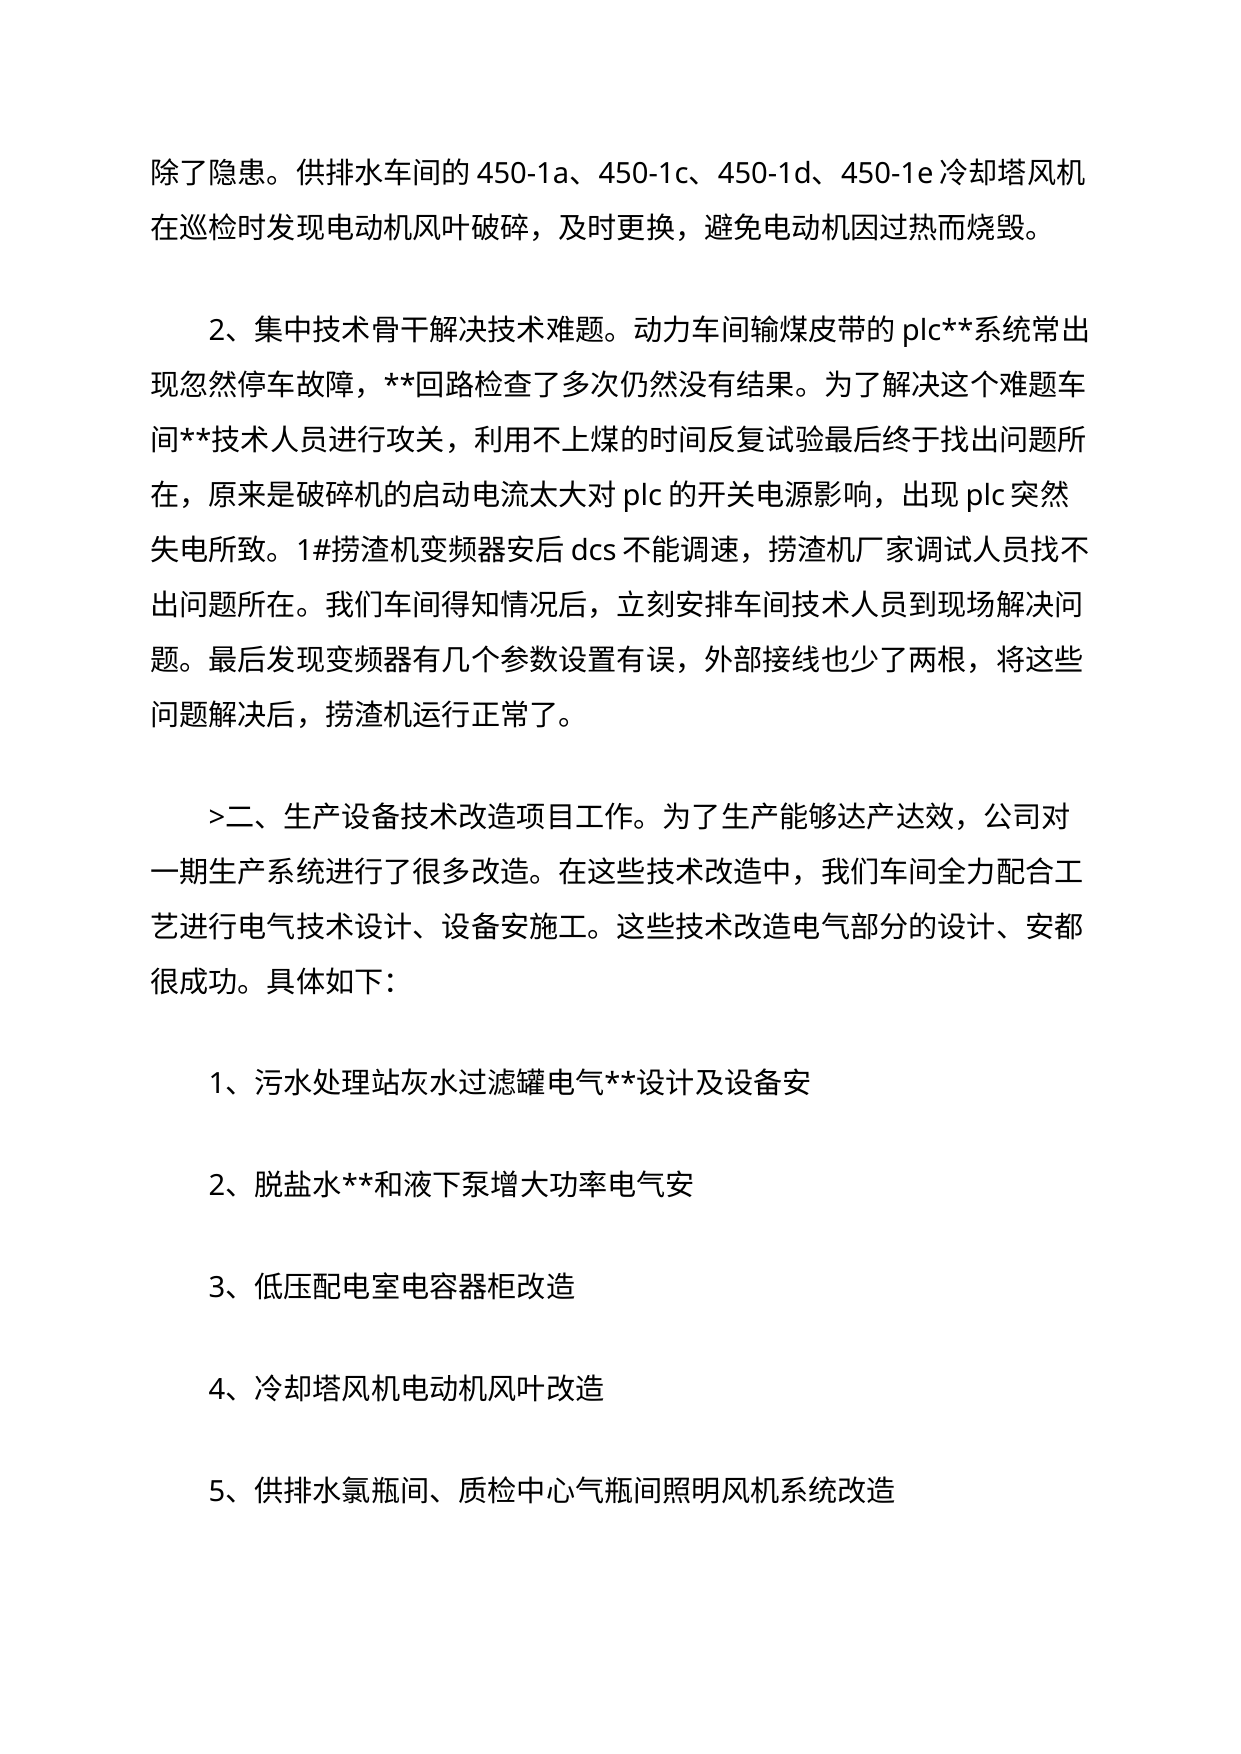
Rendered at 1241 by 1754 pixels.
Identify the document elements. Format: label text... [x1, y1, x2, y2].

text >二、生产设备技术改造项目工作。为了生产能够达产达效，公司对一期生产系统进行了很多改造。在这些技术改造中，我们车间全力配合工艺进行电气技术设计、设备安施工。这些技术改造电气部分的设计、安都很成功。具体如下： [150, 793, 1090, 1000]
text 2、脱盐水**和液下泵增大功率电气安 [150, 1162, 1090, 1204]
text 4、冷却塔风机电动机风叶改造 [150, 1366, 1090, 1408]
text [150, 150, 1090, 247]
text 5、供排水氯瓶间、质检中心气瓶间照明风机系统改造 [150, 1468, 1090, 1510]
text 3、低压配电室电容器柜改造 [150, 1264, 1090, 1306]
text 2、集中技术骨干解决技术难题。动力车间输煤皮带的plc**系统常出现忽然停车故障，**回路检查了多次仍然没有结果。为了解决这个难题车间**技术人员进行攻关，利用不上煤的时间反复试验最后终于找出问题所在，原来是破碎机的启动电流太大对plc的开关电源影响，出现plc突然失电所致。1#捞渣机变频器安后dcs不能调速，捞渣机厂家调试人员找不出问题所在。我们车间得知情况后，立刻安排车间技术人员到现场解决问题。最后发现变频器有几个参数设置有误，外部接线也少了两根，将这些问题解决后，捞渣机运行正常了。 [150, 307, 1090, 734]
text 1、污水处理站灰水过滤罐电气**设计及设备安 [150, 1060, 1090, 1102]
